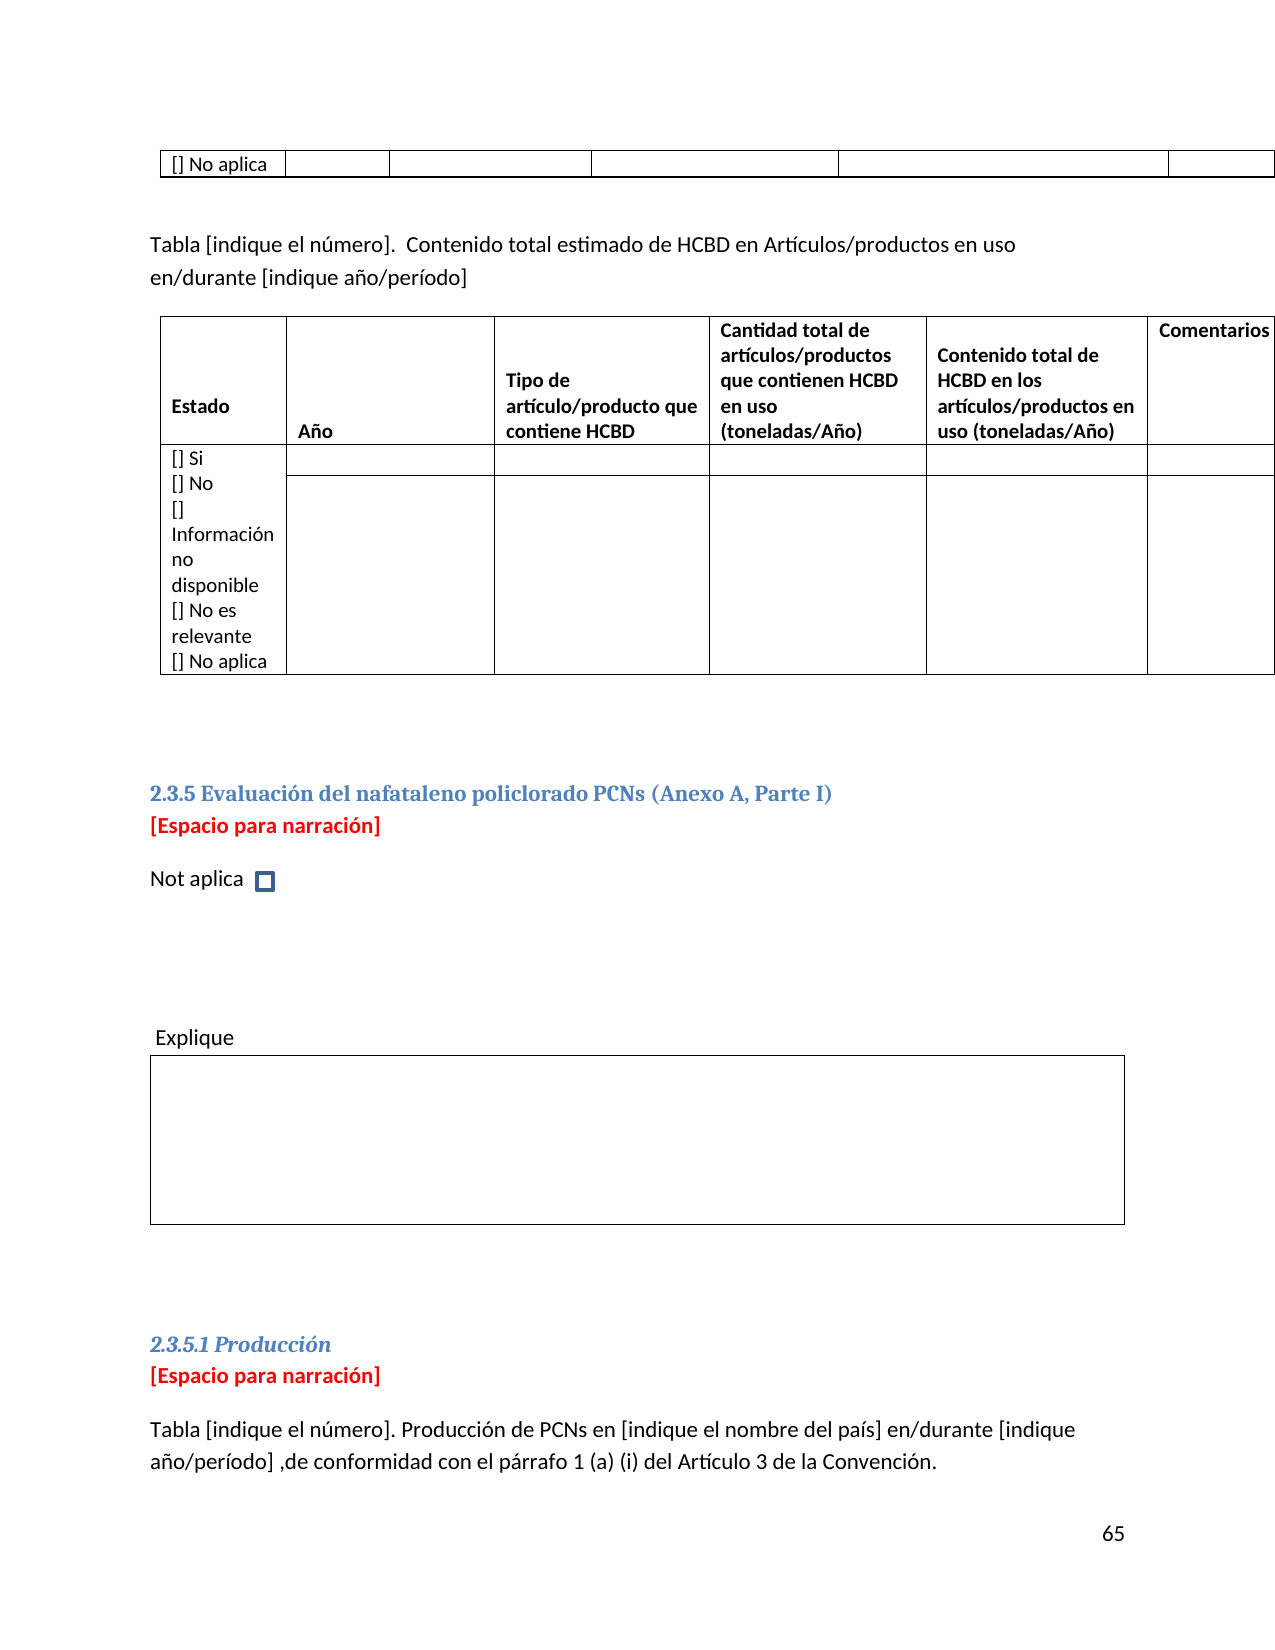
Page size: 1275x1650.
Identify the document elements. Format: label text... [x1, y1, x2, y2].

subtitle 2.3.5.1 Producción [150, 1331, 1125, 1358]
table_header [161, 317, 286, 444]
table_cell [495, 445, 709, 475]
text Not aplica [150, 864, 1125, 892]
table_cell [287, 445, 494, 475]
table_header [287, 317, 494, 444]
text Tabla [indique el número]. Producción de PCNs en [indique el nombre del país] en/durante [indique año/período] ,de conformidad con el párrafo 1 (a) (i) del Artículo 3 de la Convención. [150, 1415, 1125, 1475]
text Explique [150, 1023, 1125, 1051]
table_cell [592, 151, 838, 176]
text [Espacio para narración] [150, 811, 1125, 839]
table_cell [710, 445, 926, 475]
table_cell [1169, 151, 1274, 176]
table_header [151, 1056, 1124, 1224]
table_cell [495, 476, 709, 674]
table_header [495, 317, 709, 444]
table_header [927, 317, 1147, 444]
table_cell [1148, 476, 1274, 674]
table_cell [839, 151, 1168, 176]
text [Espacio para narración] [150, 1362, 1125, 1390]
text Tabla [indique el número]. Contenido total estimado de HCBD en Artículos/productos en uso en/durante [indique año/período] [150, 231, 1125, 291]
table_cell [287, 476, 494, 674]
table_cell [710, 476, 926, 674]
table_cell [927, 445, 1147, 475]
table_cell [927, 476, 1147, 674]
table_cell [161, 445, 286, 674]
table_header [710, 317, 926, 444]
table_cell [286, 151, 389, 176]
subtitle 2.3.5 Evaluación del nafataleno policlorado PCNs (Anexo A, Parte I) [150, 781, 1125, 807]
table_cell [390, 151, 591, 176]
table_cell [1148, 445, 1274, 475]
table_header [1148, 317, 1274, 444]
